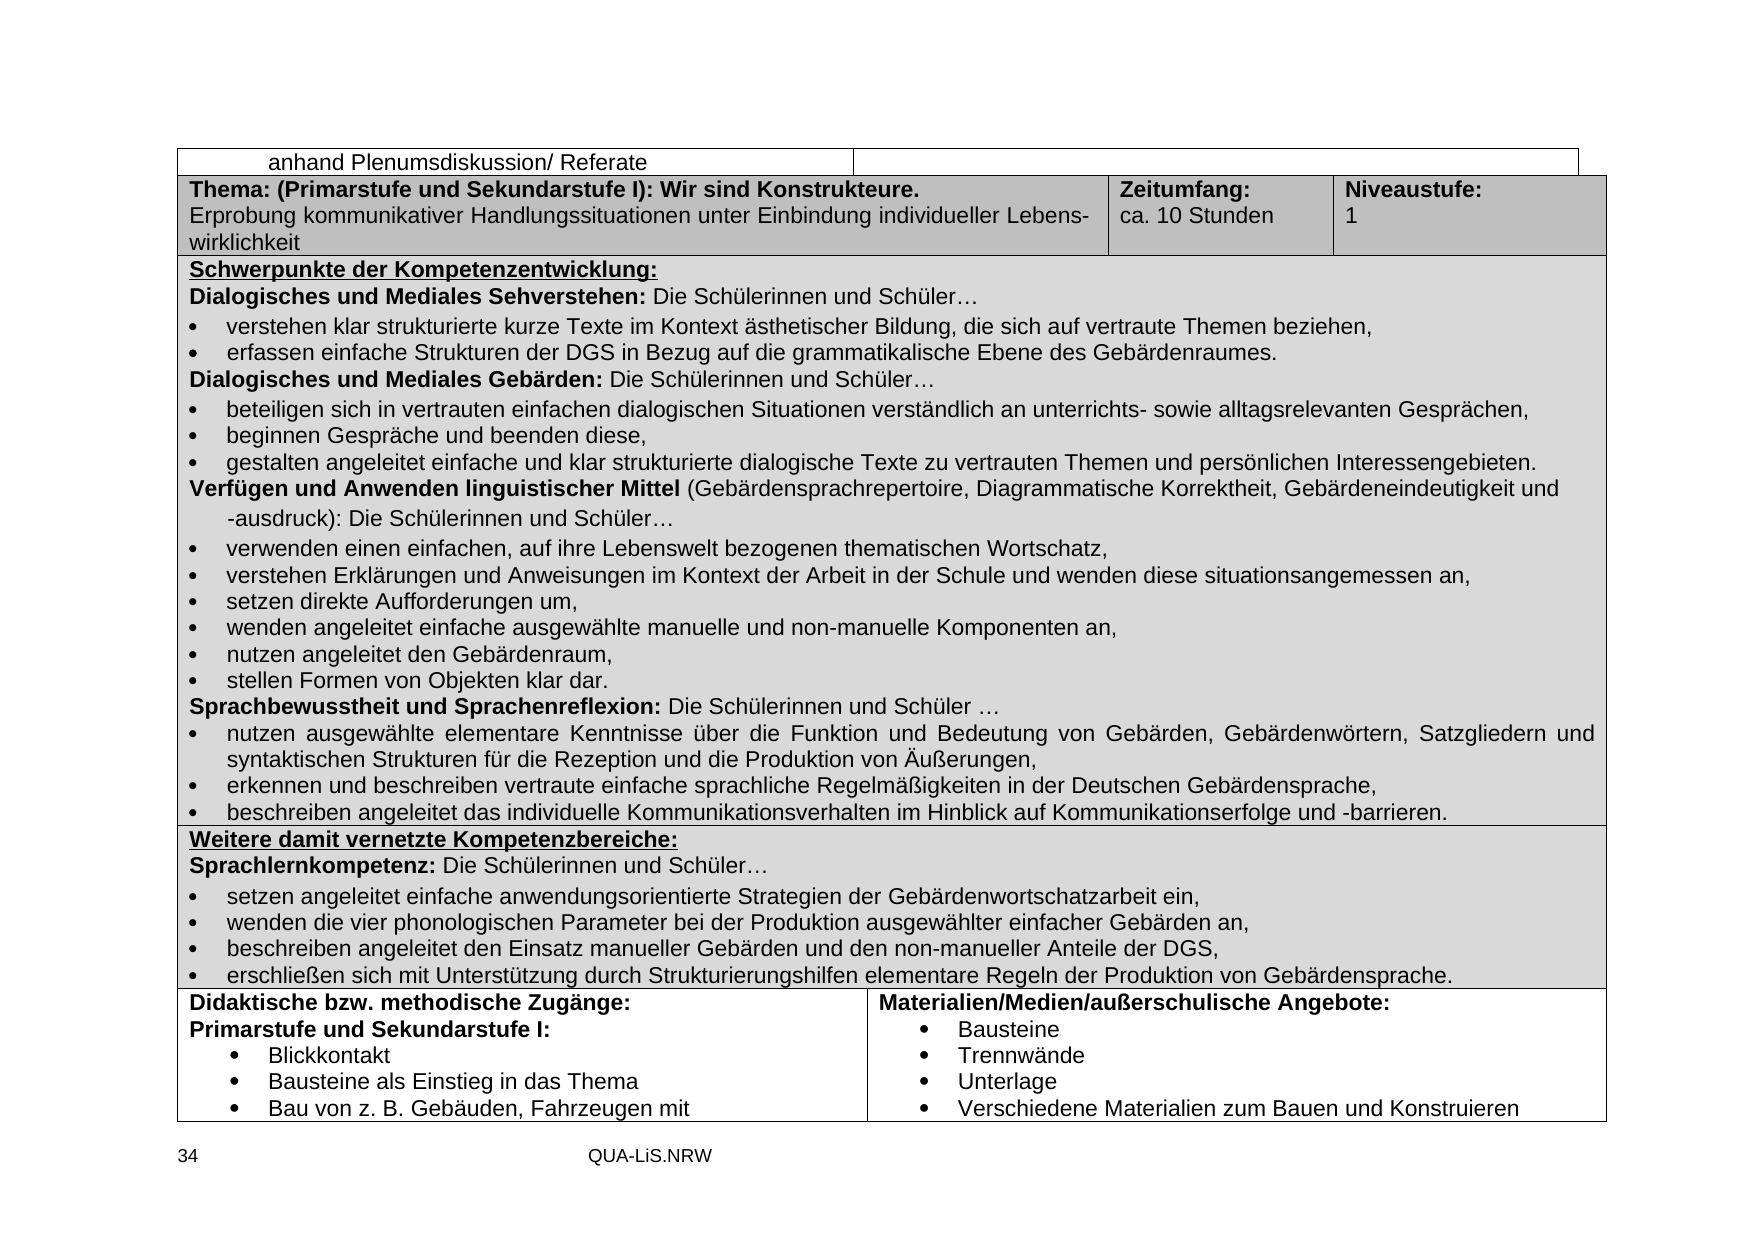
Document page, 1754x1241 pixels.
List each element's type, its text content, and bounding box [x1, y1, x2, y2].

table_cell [178, 149, 853, 175]
table_cell Niveaustufe: 1 [1334, 176, 1606, 255]
table_cell Zeitumfang: ca. 10 Stunden [1109, 176, 1333, 255]
table_cell Schwerpunkte der Kompetenzentwicklung: Dialogisches und Mediales Sehverstehen: Die Schülerinnen und Schüler… verstehen klar strukturierte kurze Texte im Kontext ästhetischer Bildung, die sich auf vertraute Themen beziehen, erfassen einfache Strukturen der DGS in Bezug auf die grammatikalische Ebene des Gebärdenraumes. Dialogisches und Mediales Gebärden: Die Schülerinnen und Schüler… beteiligen sich in vertrauten einfachen dialogischen Situationen verständlich an unterrichts- sowie alltagsrelevanten Gesprächen, beginnen Gespräche und beenden diese, gestalten angeleitet einfache und klar strukturierte dialogische Texte zu vertrauten Themen und persönlichen Interessengebieten. Verfügen und Anwenden linguistischer Mittel (Gebärdensprachrepertoire, Diagrammatische Korrektheit, Gebärdeneindeutigkeit und -ausdruck): Die Schülerinnen und Schüler… verwenden einen einfachen, auf ihre Lebenswelt bezogenen thematischen Wortschatz, verstehen Erklärungen und Anweisungen im Kontext der Arbeit in der Schule und wenden diese situationsangemessen an, setzen direkte Aufforderungen um, wenden angeleitet einfache ausgewählte manuelle und non-manuelle Komponenten an, nutzen angeleitet den Gebärdenraum, stellen Formen von Objekten klar dar. Sprachbewusstheit und Sprachenreflexion: Die Schülerinnen und Schüler … nutzen ausgewählte elementare Kenntnisse über die Funktion und Bedeutung von Gebärden, Gebärdenwörtern, Satzgliedern und syntaktischen Strukturen für die Rezeption und die Produktion von Äußerungen, erkennen und beschreiben vertraute einfache sprachliche Regelmäßigkeiten in der Deutschen Gebärdensprache, beschreiben angeleitet das individuelle Kommunikationsverhalten im Hinblick auf Kommunikationserfolge und -barrieren. [178, 256, 1606, 825]
table_cell Thema: (Primarstufe und Sekundarstufe I): Wir sind Konstrukteure. Erprobung kommunikativer Handlungssituationen unter Einbindung individueller Lebens- wirklichkeit [178, 176, 1108, 255]
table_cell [868, 989, 1606, 1121]
table_cell Weitere damit vernetzte Kompetenzbereiche: Sprachlernkompetenz: Die Schülerinnen und Schüler… setzen angeleitet einfache anwendungsorientierte Strategien der Gebärdenwortschatzarbeit ein, wenden die vier phonologischen Parameter bei der Produktion ausgewählter einfacher Gebärden an, beschreiben angeleitet den Einsatz manueller Gebärden und den non-manueller Anteile der DGS, erschließen sich mit Unterstützung durch Strukturierungshilfen elementare Regeln der Produktion von Gebärdensprache. [178, 826, 1606, 988]
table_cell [178, 989, 867, 1121]
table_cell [854, 149, 1578, 175]
